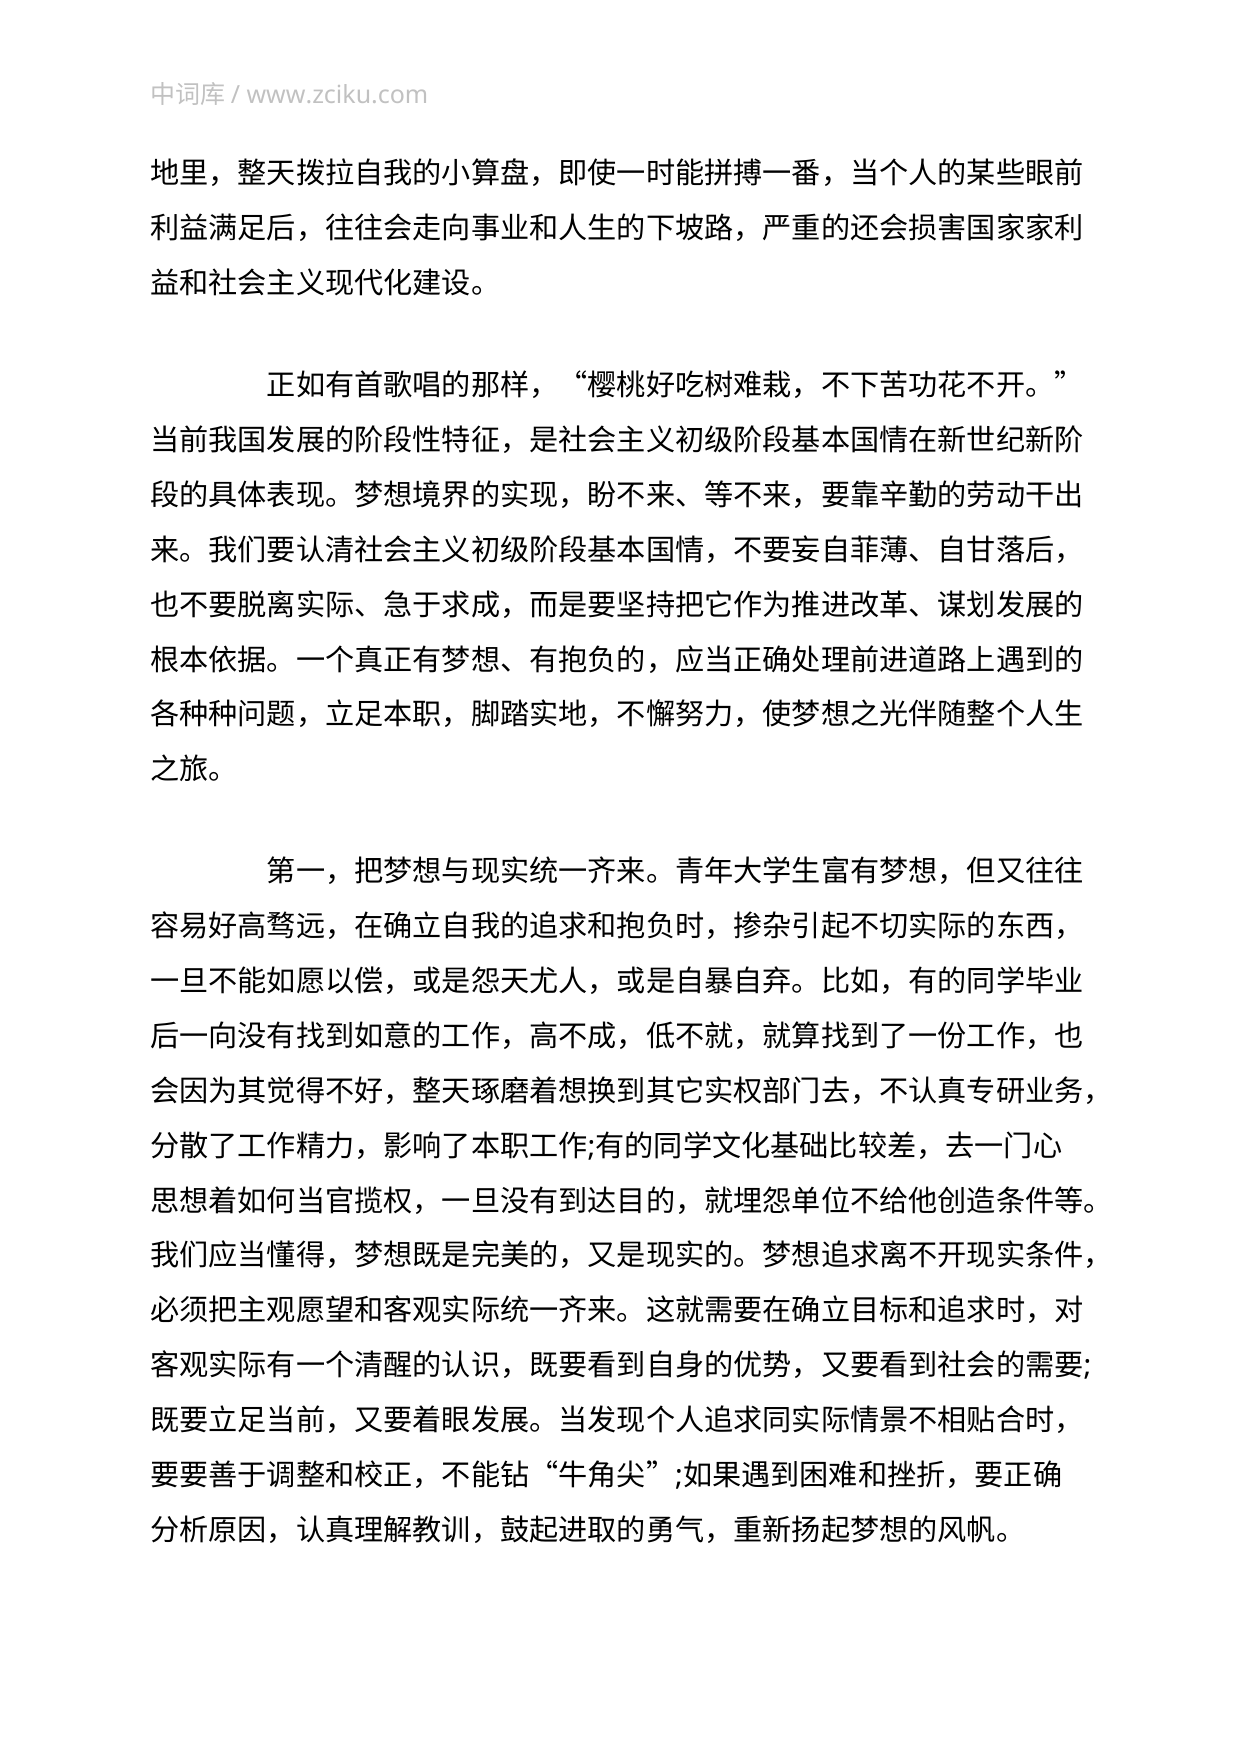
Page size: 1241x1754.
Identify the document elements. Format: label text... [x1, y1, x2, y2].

text 第一，把梦想与现实统一齐来。青年大学生富有梦想，但又往往容易好高骛远，在确立自我的追求和抱负时，掺杂引起不切实际的东西，一旦不能如愿以偿，或是怨天尤人，或是自暴自弃。比如，有的同学毕业后一向没有找到如意的工作，高不成，低不就，就算找到了一份工作，也会因为其觉得不好，整天琢磨着想换到其它实权部门去，不认真专研业务，分散了工作精力，影响了本职工作;有的同学文化基础比较差，去一门心思想着如何当官揽权，一旦没有到达目的，就埋怨单位不给他创造条件等。我们应当懂得，梦想既是完美的，又是现实的。梦想追求离不开现实条件，必须把主观愿望和客观实际统一齐来。这就需要在确立目标和追求时，对客观实际有一个清醒的认识，既要看到自身的优势，又要看到社会的需要;既要立足当前，又要着眼发展。当发现个人追求同实际情景不相贴合时，要要善于调整和校正，不能钻“牛角尖”;如果遇到困难和挫折，要正确分析原因，认真理解教训，鼓起进取的勇气，重新扬起梦想的风帆。 [150, 848, 1090, 1549]
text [150, 150, 1090, 302]
text 正如有首歌唱的那样，“樱桃好吃树难栽，不下苦功花不开。”当前我国发展的阶段性特征，是社会主义初级阶段基本国情在新世纪新阶段的具体表现。梦想境界的实现，盼不来、等不来，要靠辛勤的劳动干出来。我们要认清社会主义初级阶段基本国情，不要妄自菲薄、自甘落后，也不要脱离实际、急于求成，而是要坚持把它作为推进改革、谋划发展的根本依据。一个真正有梦想、有抱负的，应当正确处理前进道路上遇到的各种种问题，立足本职，脚踏实地，不懈努力，使梦想之光伴随整个人生之旅。 [150, 362, 1090, 788]
